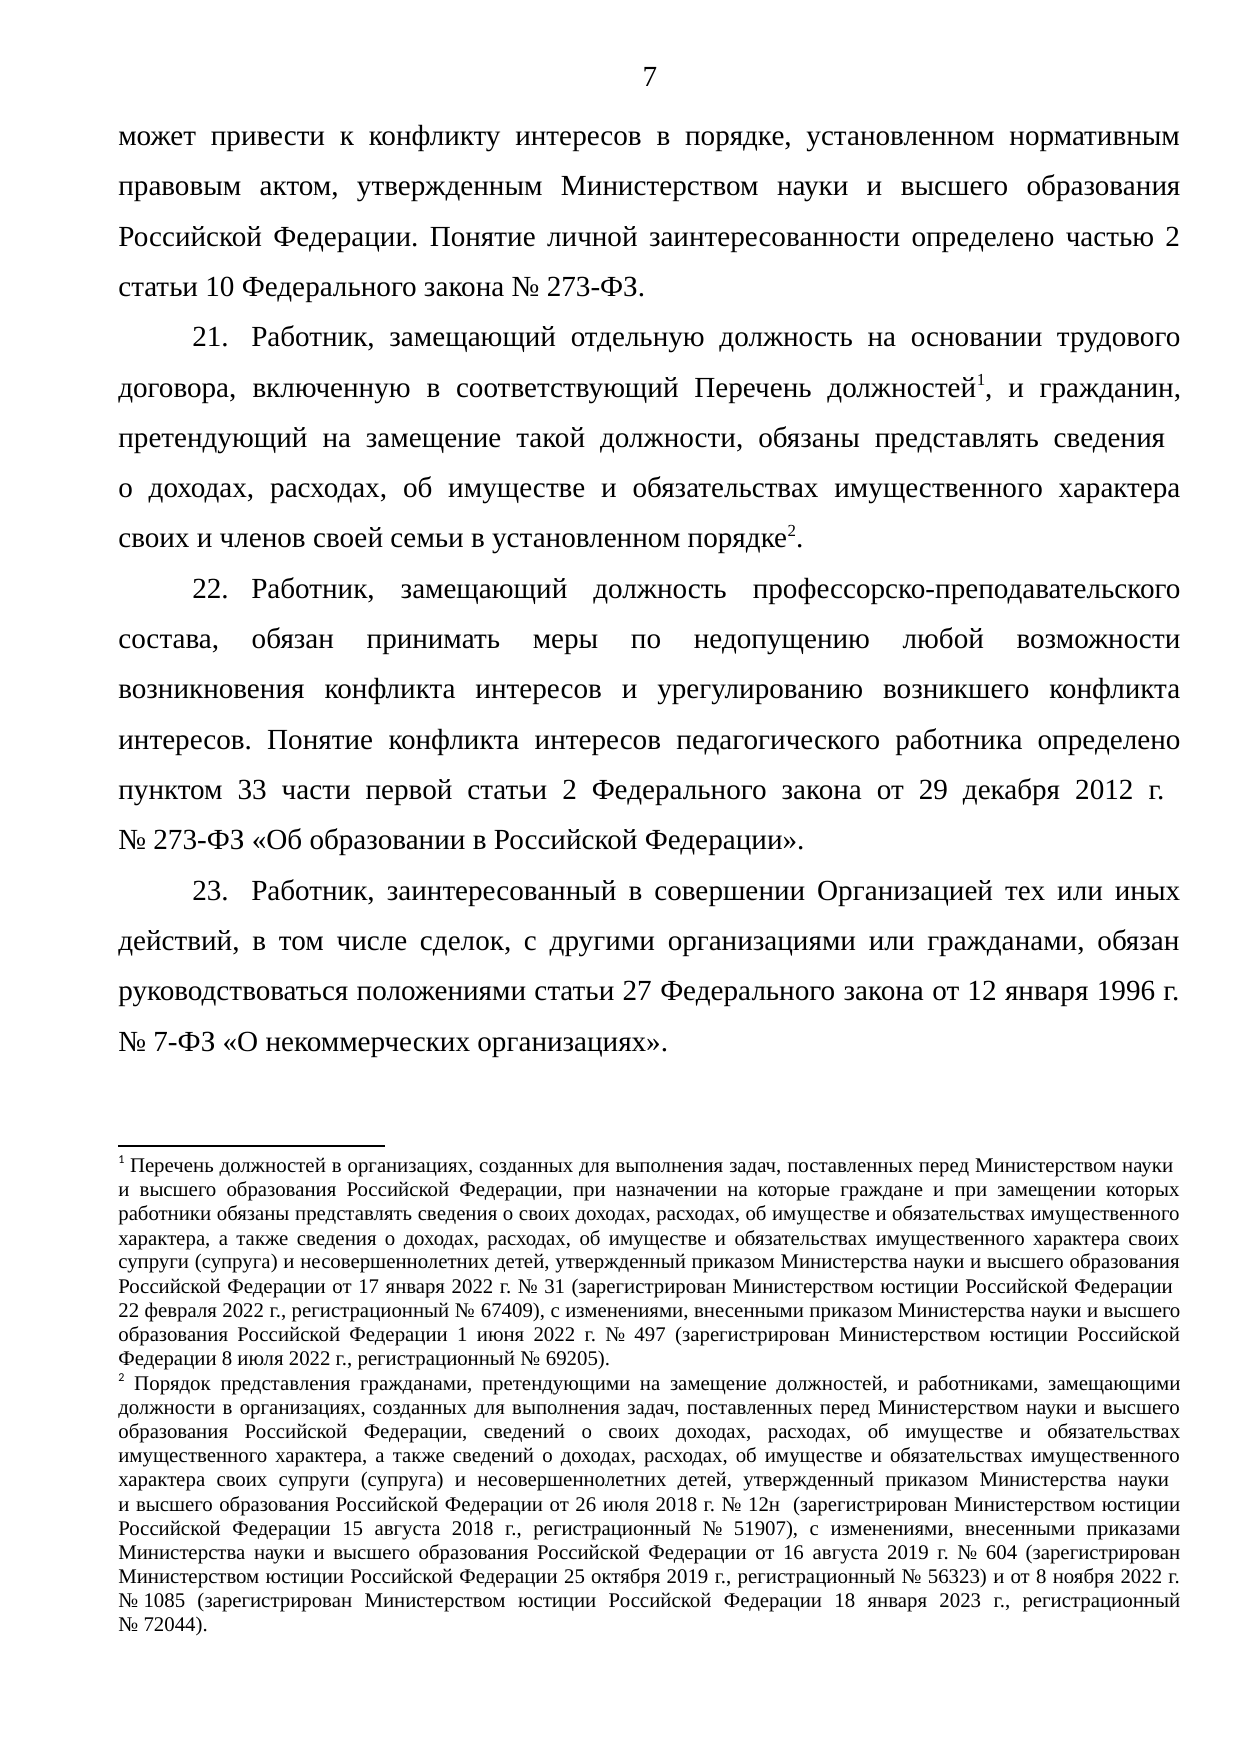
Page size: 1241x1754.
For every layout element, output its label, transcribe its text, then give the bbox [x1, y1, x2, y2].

list Работник, замещающий отдельную должность на основании трудового договора, включенную в соответствующий Перечень должностей, и гражданин, претендующий на замещение такой должности, обязаны представлять сведения о доходах, расходах, об имуществе и обязательствах имущественного характера своих и членов своей семьи в установленном порядке. [118, 319, 1181, 554]
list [118, 118, 1181, 303]
list Работник, заинтересованный в совершении Организацией тех или иных действий, в том числе сделок, с другими организациями или гражданами, обязан руководствоваться положениями статьи 27 Федерального закона от 12 января 1996 г. № 7-ФЗ «О некоммерческих организациях». [118, 873, 1181, 1057]
list Работник, замещающий должность профессорско-преподавательского состава, обязан принимать меры по недопущению любой возможности возникновения конфликта интересов и урегулированию возникшего конфликта интересов. Понятие конфликта интересов педагогического работника определено пунктом 33 части первой статьи 2 Федерального закона от 29 декабря 2012 г. № 273-ФЗ «Об образовании в Российской Федерации». [118, 571, 1181, 856]
